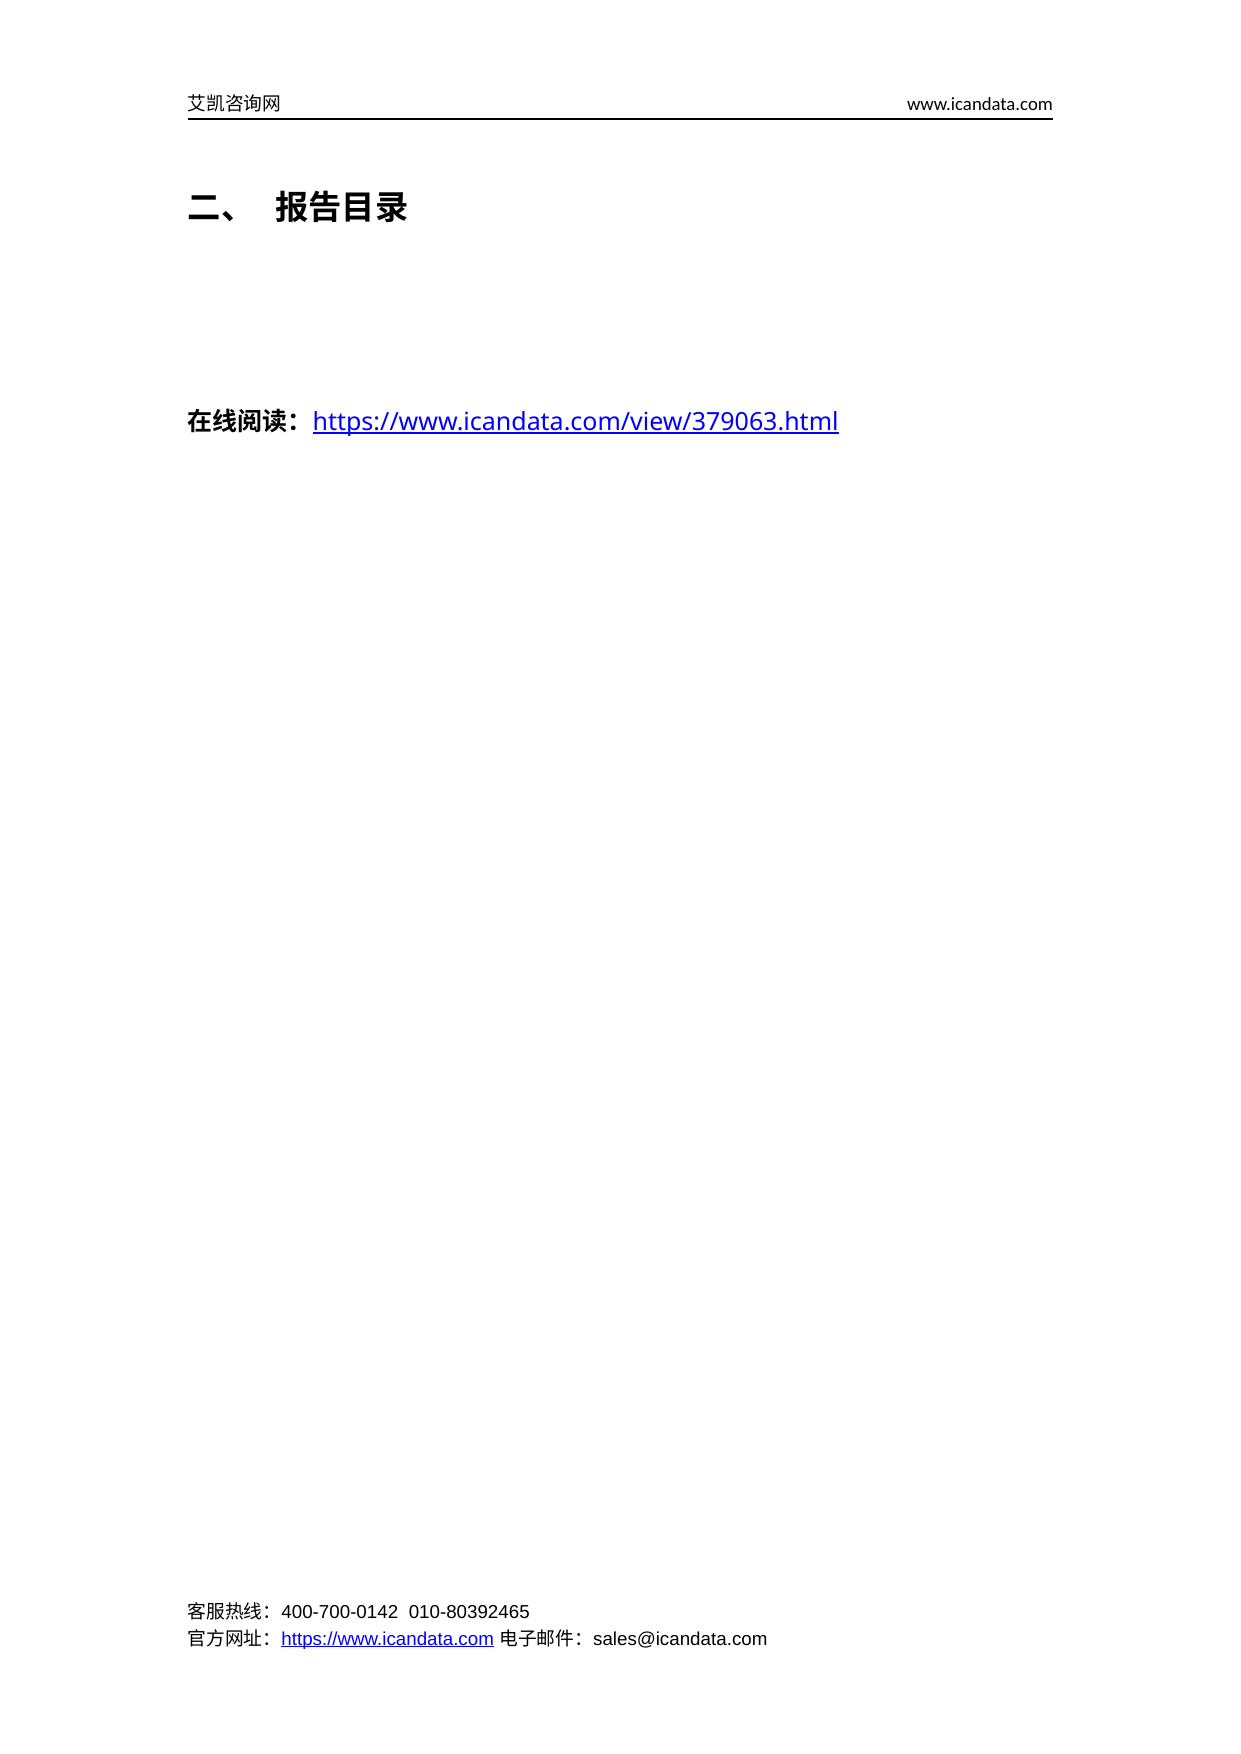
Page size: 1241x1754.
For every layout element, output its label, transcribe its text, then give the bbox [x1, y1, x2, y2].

text 在线阅读：https://www.icandata.com/view/379063.html [187, 387, 1053, 452]
subtitle 报告目录 [187, 172, 1053, 237]
